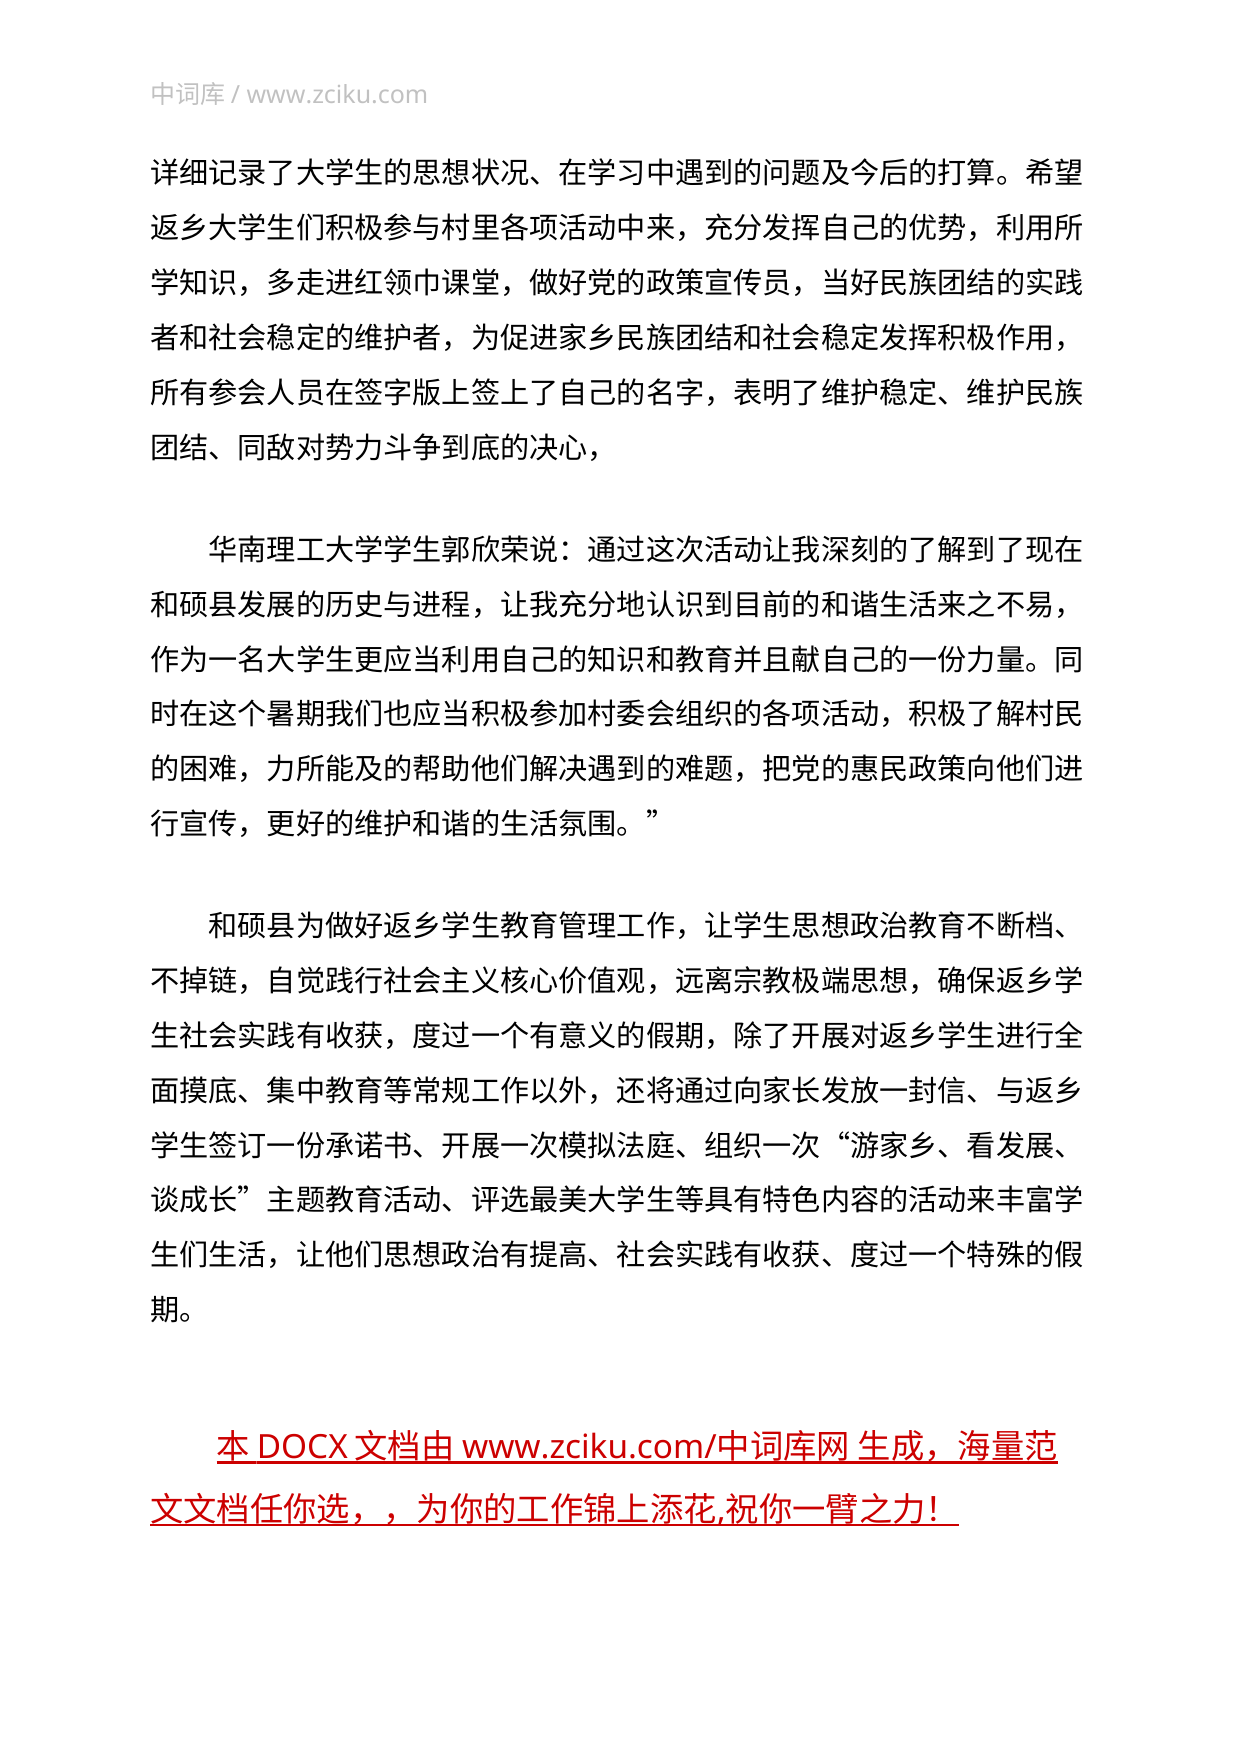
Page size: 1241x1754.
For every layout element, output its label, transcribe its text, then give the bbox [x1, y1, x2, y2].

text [150, 150, 1090, 467]
text 本DOCX文档由 www.zciku.com/中词库网 生成，海量范文文档任你选，，为你的工作锦上添花,祝你一臂之力！ [150, 1420, 1090, 1531]
text 华南理工大学学生郭欣荣说：通过这次活动让我深刻的了解到了现在和硕县发展的历史与进程，让我充分地认识到目前的和谐生活来之不易，作为一名大学生更应当利用自己的知识和教育并且献自己的一份力量。同时在这个暑期我们也应当积极参加村委会组织的各项活动，积极了解村民的困难，力所能及的帮助他们解决遇到的难题，把党的惠民政策向他们进行宣传，更好的维护和谐的生活氛围。” [150, 526, 1090, 843]
text 和硕县为做好返乡学生教育管理工作，让学生思想政治教育不断档、不掉链，自觉践行社会主义核心价值观，远离宗教极端思想，确保返乡学生社会实践有收获，度过一个有意义的假期，除了开展对返乡学生进行全面摸底、集中教育等常规工作以外，还将通过向家长发放一封信、与返乡学生签订一份承诺书、开展一次模拟法庭、组织一次“游家乡、看发展、谈成长”主题教育活动、评选最美大学生等具有特色内容的活动来丰富学生们生活，让他们思想政治有提高、社会实践有收获、度过一个特殊的假期。 [150, 902, 1090, 1329]
